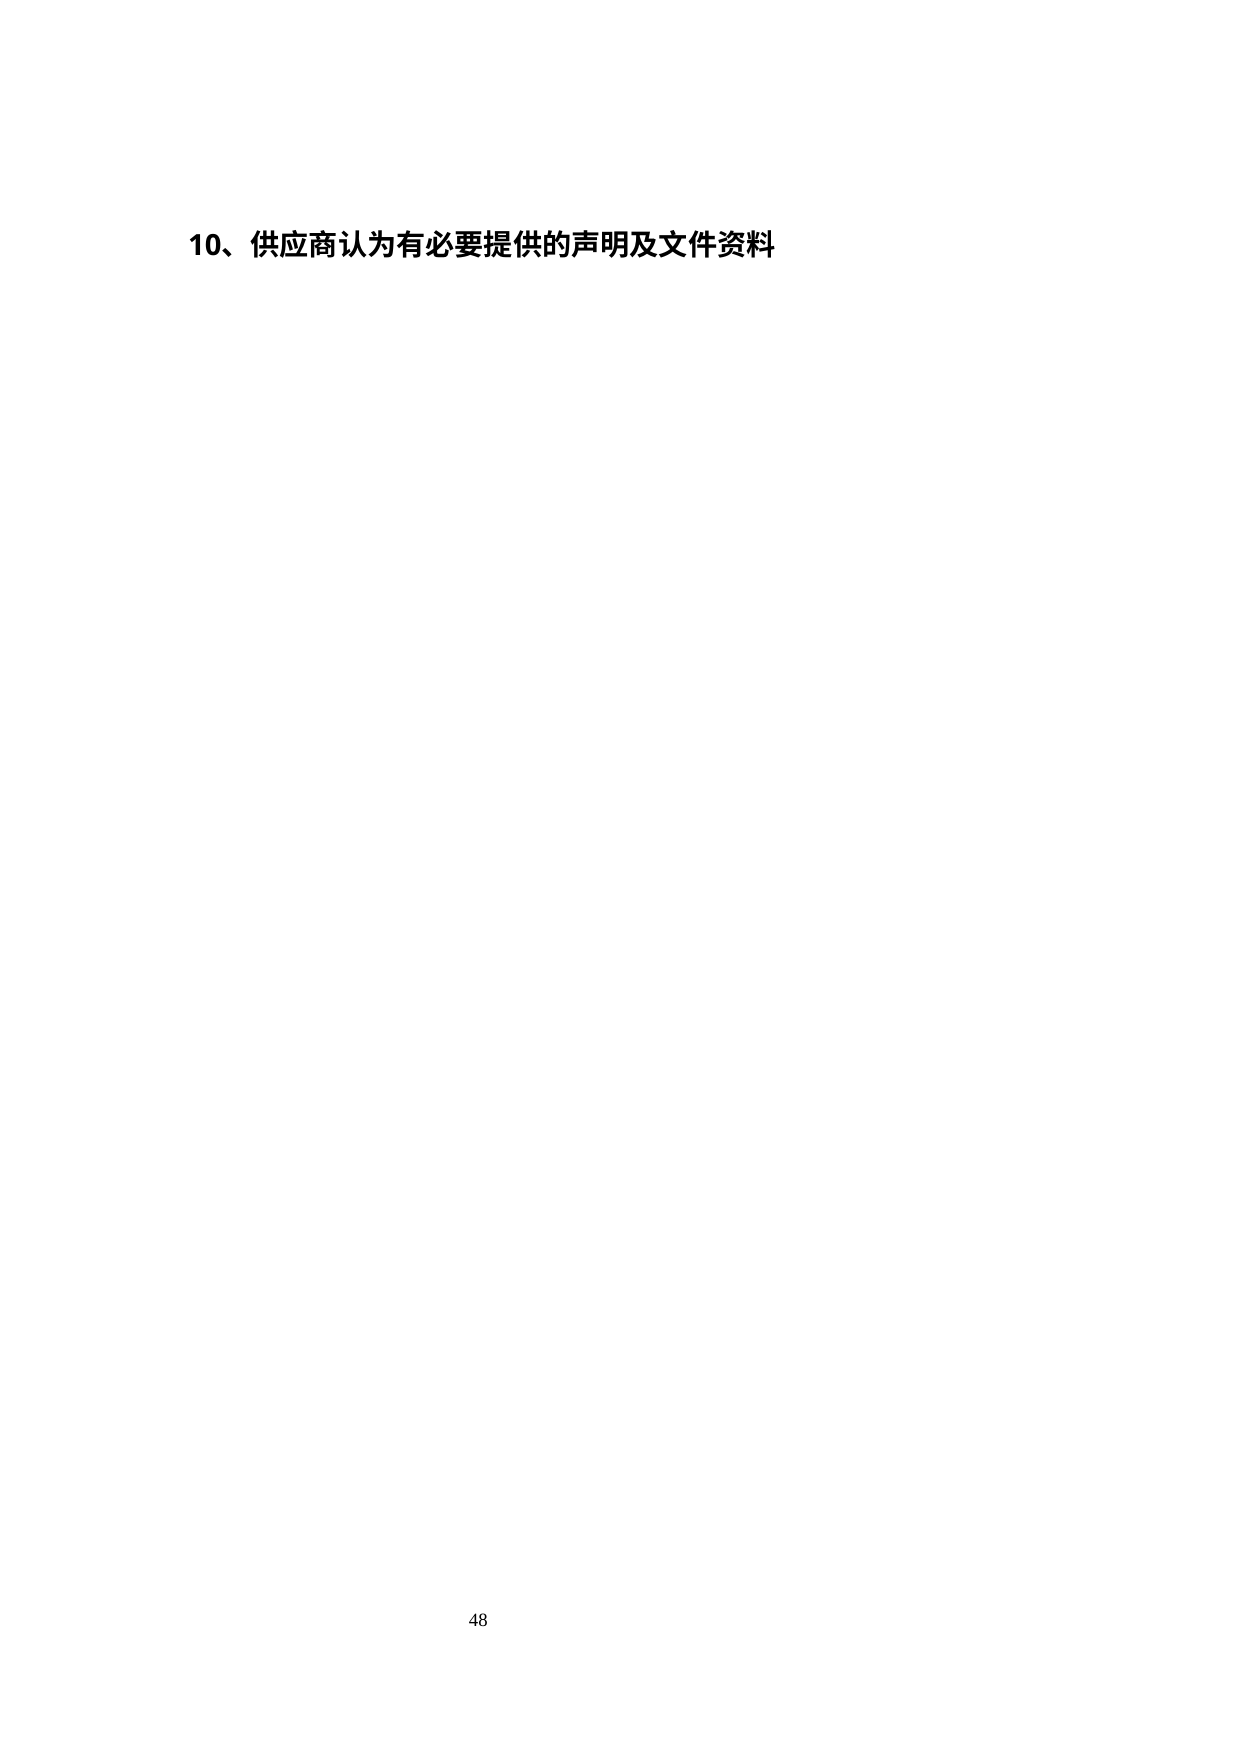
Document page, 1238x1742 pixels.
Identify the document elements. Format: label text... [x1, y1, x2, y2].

subtitle 10、供应商认为有必要提供的声明及文件资料 [188, 222, 1050, 264]
